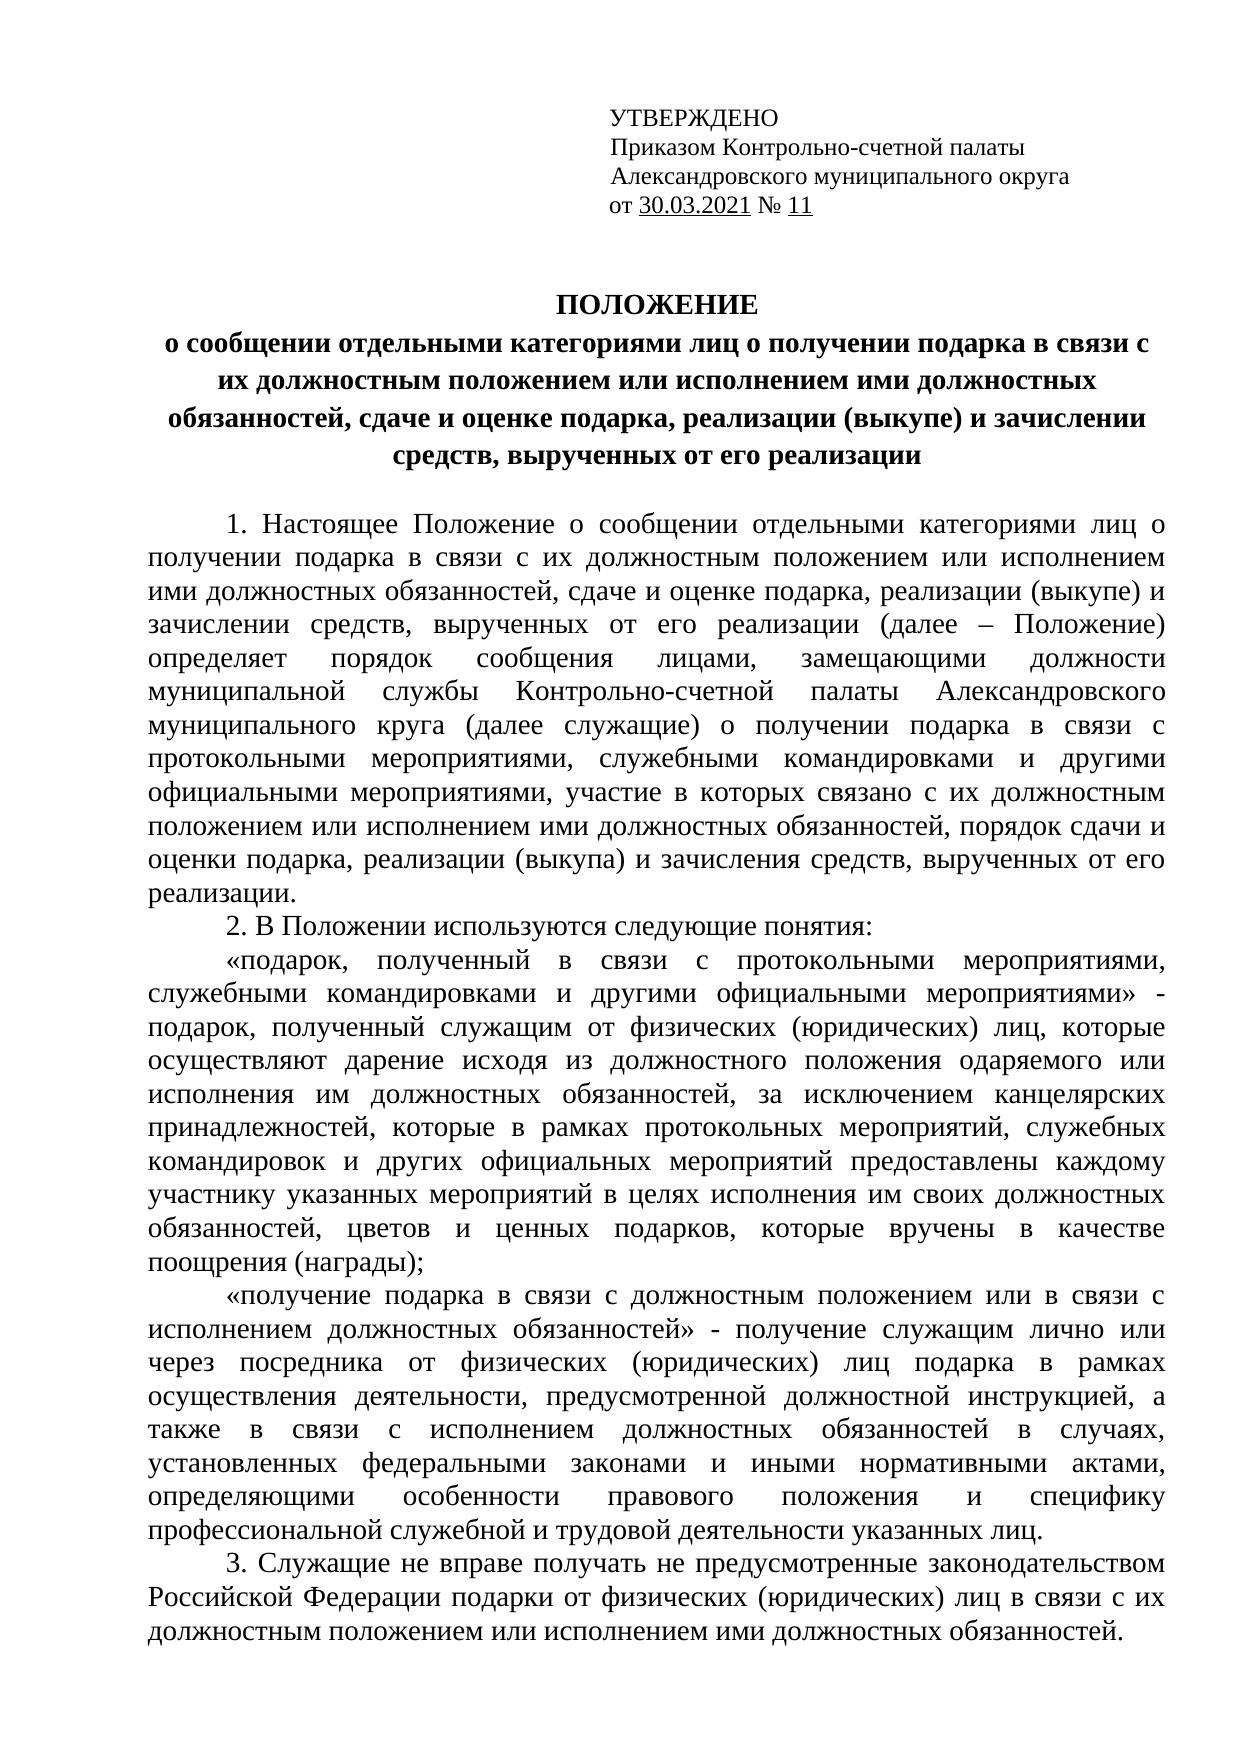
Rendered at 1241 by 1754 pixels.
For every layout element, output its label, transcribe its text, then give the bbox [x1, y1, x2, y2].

text «подарок, полученный в связи с протокольными мероприятиями, служебными командировками и другими официальными мероприятиями» - подарок, полученный служащим от физических (юридических) лиц, которые осуществляют дарение исходя из должностного положения одаряемого или исполнения им должностных обязанностей, за исключением канцелярских принадлежностей, которые в рамках протокольных мероприятий, служебных командировок и других официальных мероприятий предоставлены каждому участнику указанных мероприятий в целях исполнения им своих должностных обязанностей, цветов и ценных подарков, которые вручены в качестве поощрения (награды); [148, 942, 1167, 1277]
text 3. Служащие не вправе получать не предусмотренные законодательством Российской Федерации подарки от физических (юридических) лиц в связи с их должностным положением или исполнением ими должностных обязанностей. [148, 1546, 1167, 1646]
text 2. В Положении используются следующие понятия: [148, 908, 1167, 942]
text «получение подарка в связи с должностным положением или в связи с исполнением должностных обязанностей» - получение служащим лично или через посредника от физических (юридических) лиц подарка в рамках осуществления деятельности, предусмотренной должностной инструкцией, а также в связи с исполнением должностных обязанностей в случаях, установленных федеральными законами и иными нормативными актами, определяющими особенности правового положения и специфику профессиональной служебной и трудовой деятельности указанных лиц. [148, 1277, 1167, 1546]
text Приказом Контрольно-счетной палаты [148, 132, 1167, 161]
text о сообщении отдельными категориями лиц о получении подарка в связи с их должностным положением или исполнением ими должностных обязанностей, сдаче и оценке подарка, реализации (выкупе) и зачислении средств, вырученных от его реализации [148, 322, 1167, 472]
text 1. Настоящее Положение о сообщении отдельными категориями лиц о получении подарка в связи с их должностным положением или исполнением ими должностных обязанностей, сдаче и оценке подарка, реализации (выкупе) и зачислении средств, вырученных от его реализации (далее – Положение) определяет порядок сообщения лицами, замещающими должности муниципальной службы Контрольно-счетной палаты Александровского муниципального круга (далее служащие) о получении подарка в связи с протокольными мероприятиями, служебными командировками и другими официальными мероприятиями, участие в которых связано с их должностным положением или исполнением ими должностных обязанностей, порядок сдачи и оценки подарка, реализации (выкупа) и зачисления средств, вырученных от его реализации. [148, 506, 1167, 908]
text от 30.03.2021 № 11 [148, 190, 1167, 218]
text ПОЛОЖЕНИЕ [148, 285, 1167, 322]
text Александровского муниципального округа [148, 161, 1167, 190]
text УТВЕРЖДЕНО [148, 103, 1167, 132]
